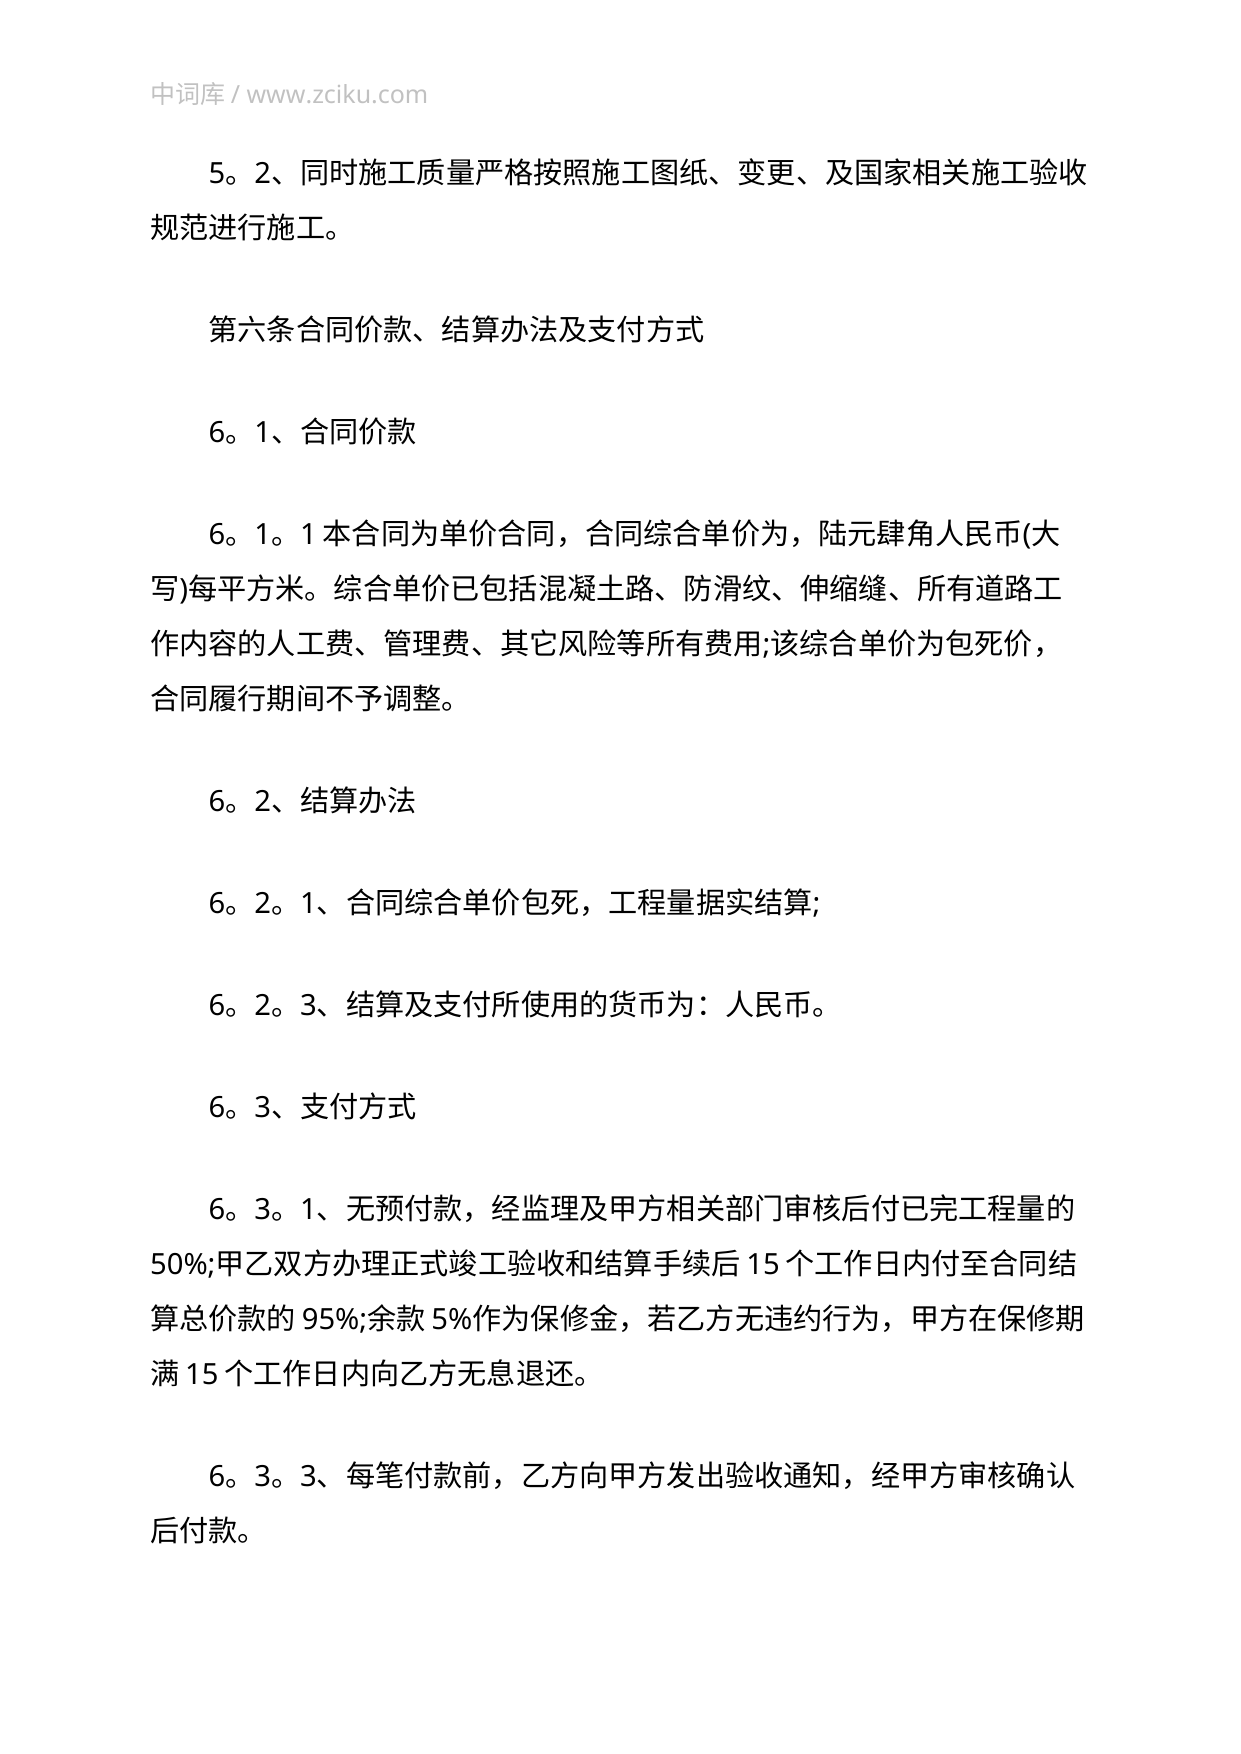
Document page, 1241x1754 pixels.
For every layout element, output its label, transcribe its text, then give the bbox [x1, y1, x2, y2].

text 6。3、支付方式 [150, 1083, 1090, 1126]
text 6。2。3、结算及支付所使用的货币为：人民币。 [150, 981, 1090, 1024]
text 6。2。1、合同综合单价包死，工程量据实结算; [150, 879, 1090, 922]
text 6。2、结算办法 [150, 777, 1090, 820]
text 第六条合同价款、结算办法及支付方式 [150, 307, 1090, 349]
text 6。3。1、无预付款，经监理及甲方相关部门审核后付已完工程量的50%;甲乙双方办理正式竣工验收和结算手续后15个工作日内付至合同结算总价款的95%;余款5%作为保修金，若乙方无违约行为，甲方在保修期满15个工作日内向乙方无息退还。 [150, 1185, 1090, 1393]
text 6。1。1本合同为单价合同，合同综合单价为，陆元肆角人民币(大写)每平方米。综合单价已包括混凝土路、防滑纹、伸缩缝、所有道路工作内容的人工费、管理费、其它风险等所有费用;该综合单价为包死价，合同履行期间不予调整。 [150, 511, 1090, 718]
text 6。1、合同价款 [150, 408, 1090, 451]
text 5。2、同时施工质量严格按照施工图纸、变更、及国家相关施工验收规范进行施工。 [150, 150, 1090, 247]
text 6。3。3、每笔付款前，乙方向甲方发出验收通知，经甲方审核确认后付款。 [150, 1452, 1090, 1549]
